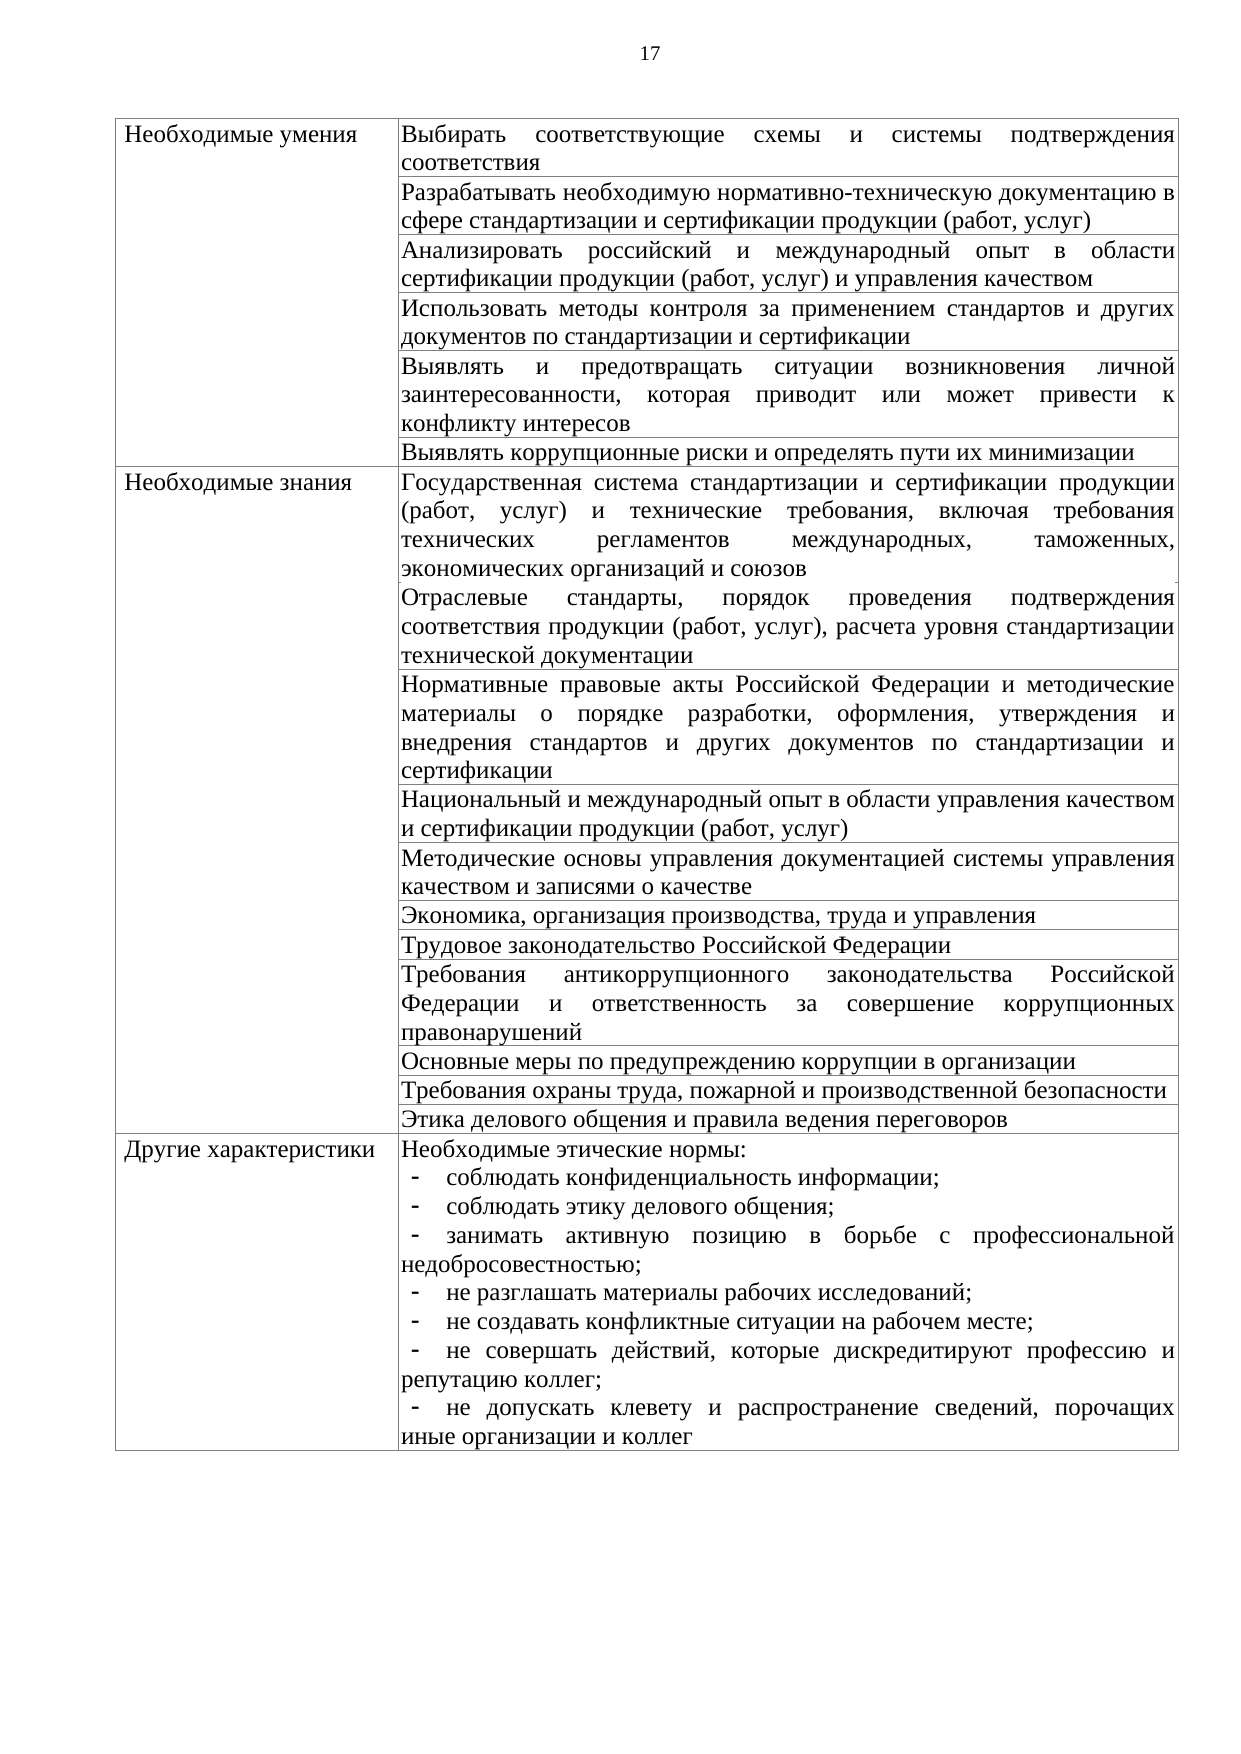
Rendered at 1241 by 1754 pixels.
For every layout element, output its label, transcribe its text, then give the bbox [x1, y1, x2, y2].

table_cell Методические основы управления документацией системы управления качеством и записями о качестве [399, 843, 1178, 900]
table_cell Разрабатывать необходимую нормативно-техническую документацию в сфере стандартизации и сертификации продукции (работ, услуг) [399, 177, 1178, 234]
table_cell Выявлять и предотвращать ситуации возникновения личной заинтересованности, которая приводит или может привести к конфликту интересов [399, 351, 1178, 437]
table_cell Требования охраны труда, пожарной и производственной безопасности [399, 1076, 1178, 1104]
table_cell Анализировать российский и международный опыт в области сертификации продукции (работ, услуг) и управления качеством [399, 235, 1178, 292]
table_cell Использовать методы контроля за применением стандартов и других документов по стандартизации и сертификации [911, 293, 1178, 350]
table_cell Выбирать соответствующие схемы и системы подтверждения соответствия [399, 119, 1178, 176]
table_cell Национальный и международный опыт в области управления качеством и сертификации продукции (работ, услуг) [399, 785, 1178, 842]
table_cell Необходимые знания [116, 467, 398, 1133]
table_cell Трудовое законодательство Российской Федерации [702, 930, 1178, 959]
table_cell Отраслевые стандарты, порядок проведения подтверждения соответствия продукции (работ, услуг), расчета уровня стандартизации технической документации [693, 583, 1178, 668]
table_cell Государственная система стандартизации и сертификации продукции (работ, услуг) и технические требования, включая требования технических регламентов международных, таможенных, экономических организаций и союзов [807, 467, 1178, 582]
table_cell Экономика, организация производства, труда и управления [399, 901, 1178, 929]
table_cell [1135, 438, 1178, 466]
table_cell Требования антикоррупционного законодательства Российской Федерации и ответственность за совершение коррупционных правонарушений [399, 960, 1178, 1045]
table_cell Необходимые этические нормы: соблюдать конфиденциальность информации; соблюдать этику делового общения; занимать активную позицию в борьбе с профессиональной недобросовестностью; не разглашать материалы рабочих исследований; не создавать конфликтные ситуации на рабочем месте; не совершать действий, которые дискредитируют профессию и репутацию коллег; не допускать клевету и распространение сведений, порочащих иные организации и коллег [399, 1134, 1178, 1450]
table_cell Этика делового общения и правила ведения переговоров [399, 1105, 1178, 1133]
table_cell Основные меры по предупреждению коррупции в организации [399, 1046, 1178, 1075]
table_cell Другие характеристики [116, 1134, 398, 1450]
table_cell Нормативные правовые акты Российской Федерации и методические материалы о порядке разработки, оформления, утверждения и внедрения стандартов и других документов по стандартизации и сертификации [399, 670, 1178, 784]
table_cell Необходимые умения [116, 119, 398, 466]
